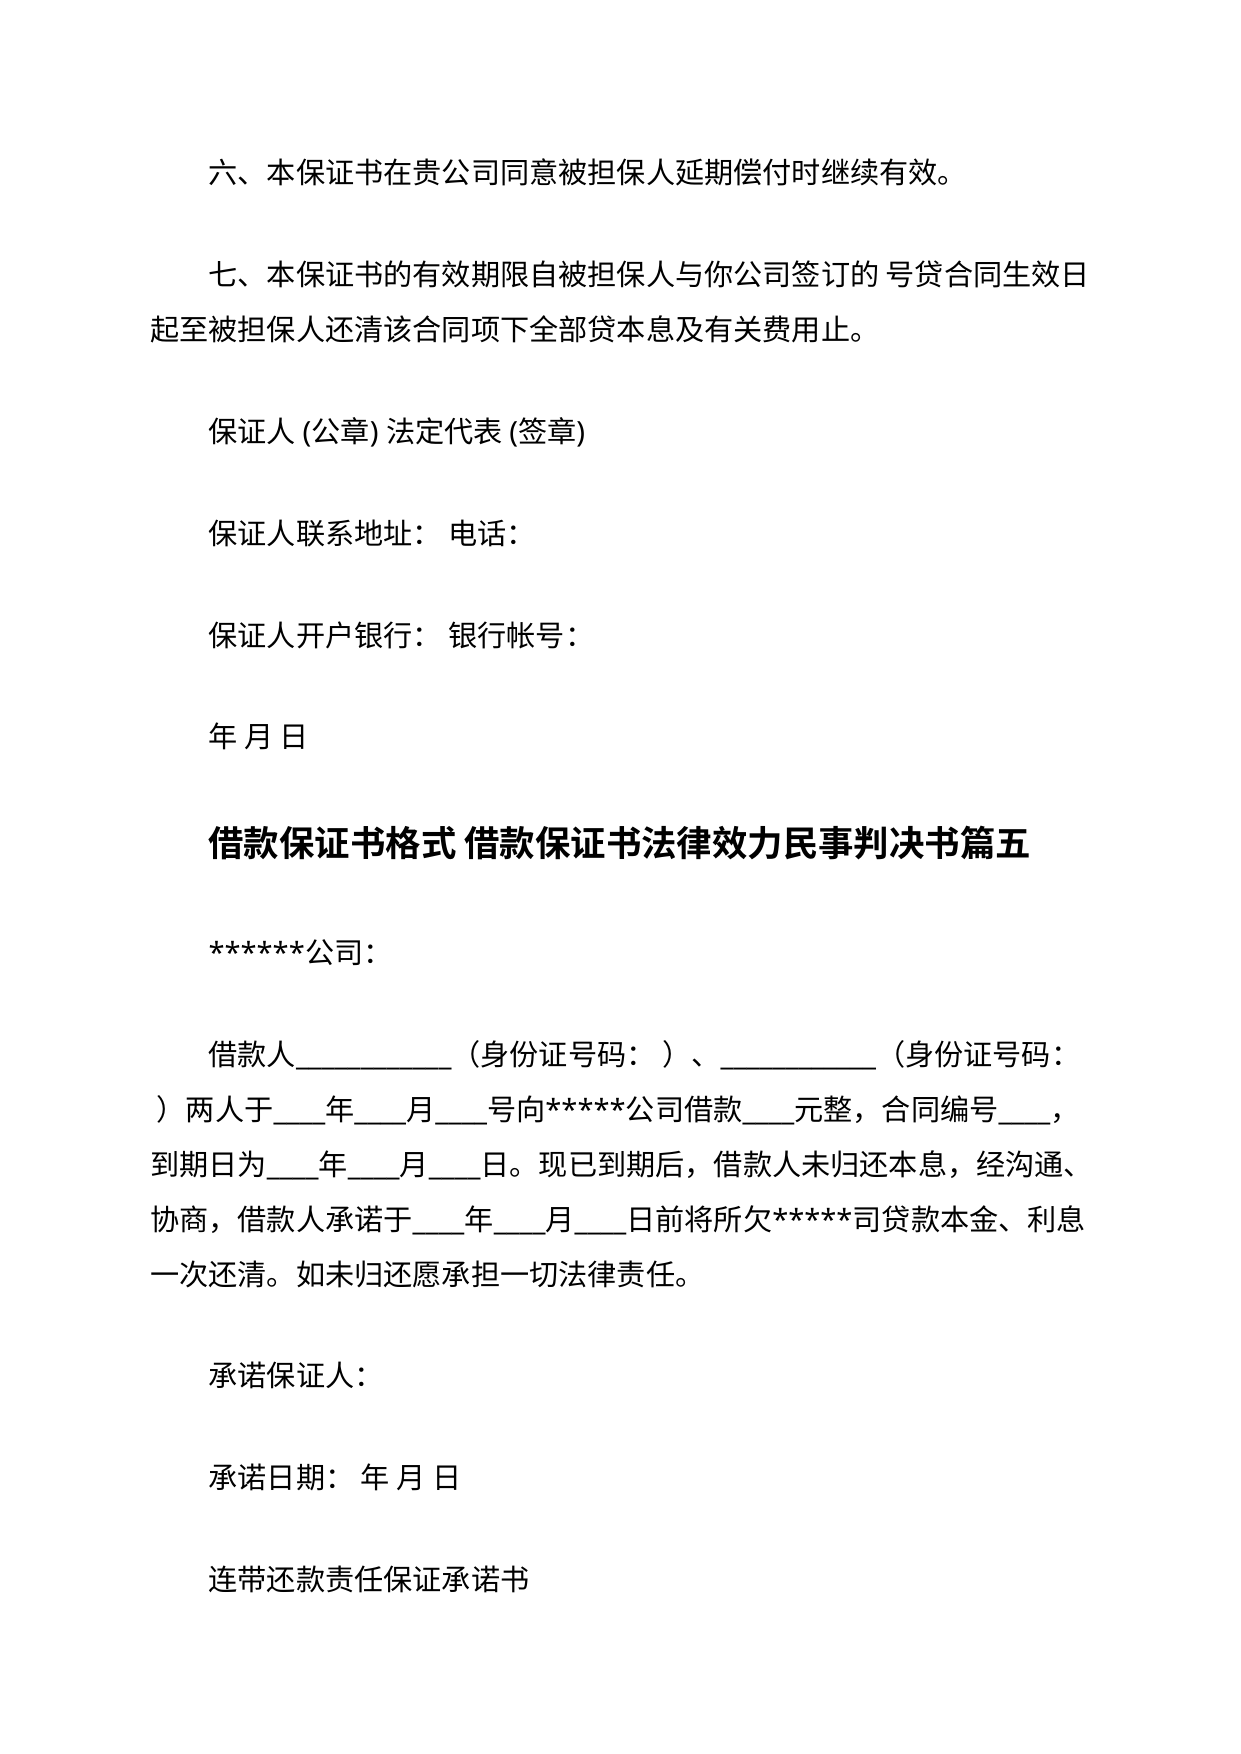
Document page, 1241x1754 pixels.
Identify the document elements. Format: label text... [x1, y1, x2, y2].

text 借款人____________（身份证号码： ）、____________（身份证号码： ）两人于____年____月____号向*****公司借款____元整，合同编号____，到期日为____年____月____日。现已到期后，借款人未归还本息，经沟通、协商，借款人承诺于____年____月____日前将所欠*****司贷款本金、利息一次还清。如未归还愿承担一切法律责任。 [150, 1031, 1090, 1293]
text 承诺保证人： [150, 1353, 1090, 1395]
text 连带还款责任保证承诺书 [150, 1556, 1090, 1599]
text 年 月 日 [150, 714, 1090, 756]
text 七、本保证书的有效期限自被担保人与你公司签订的 号贷合同生效日起至被担保人还清该合同项下全部贷本息及有关费用止。 [150, 252, 1090, 349]
text 借款保证书格式 借款保证书法律效力民事判决书篇五 [150, 816, 1090, 867]
text 保证人开户银行： 银行帐号： [150, 612, 1090, 654]
text 保证人 (公章) 法定代表 (签章) [150, 408, 1090, 451]
text 保证人联系地址： 电话： [150, 510, 1090, 553]
text 承诺日期： 年 月 日 [150, 1455, 1090, 1497]
text 六、本保证书在贵公司同意被担保人延期偿付时继续有效。 [150, 150, 1090, 192]
text ******公司： [150, 929, 1090, 972]
